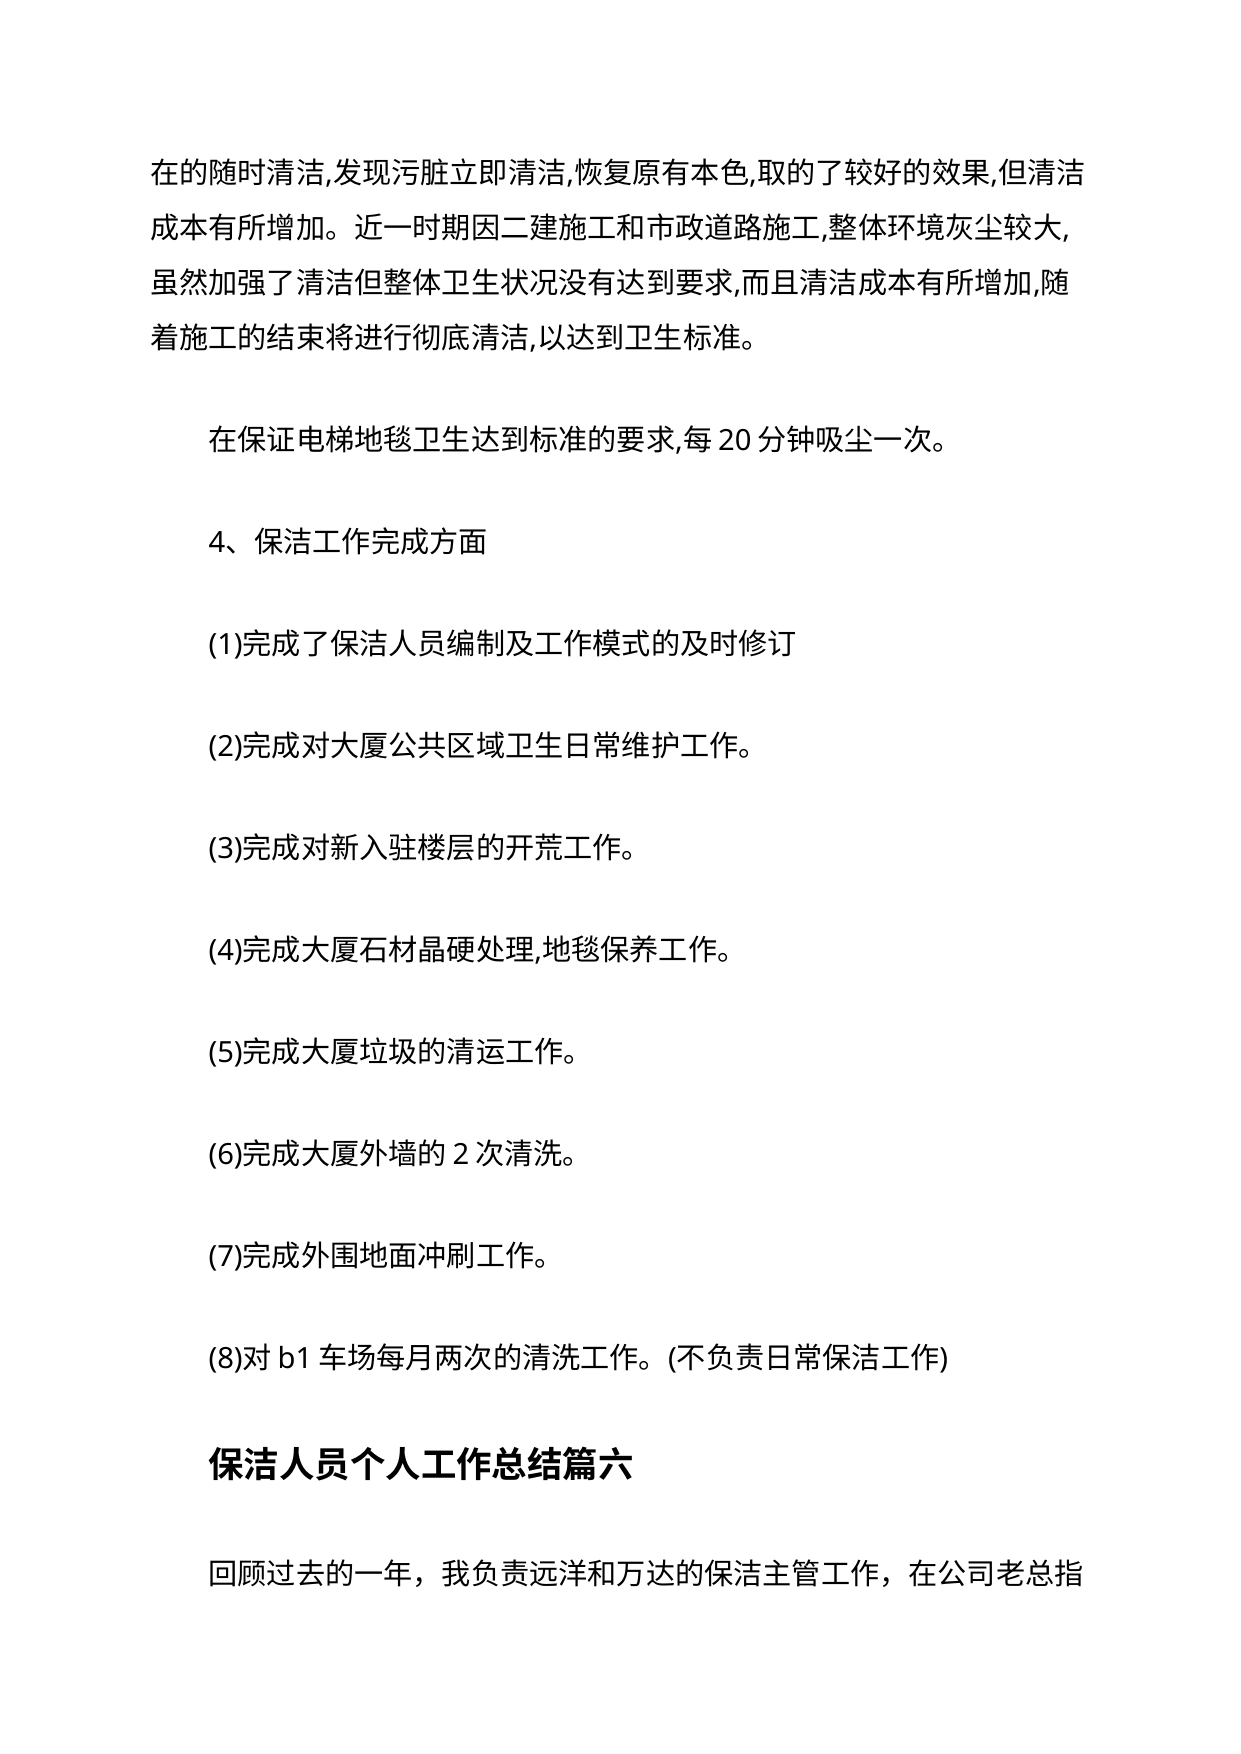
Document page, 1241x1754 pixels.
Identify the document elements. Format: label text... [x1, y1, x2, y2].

text (2)完成对大厦公共区域卫生日常维护工作。 [150, 723, 1090, 765]
text (6)完成大厦外墙的2次清洗。 [150, 1131, 1090, 1173]
text (8)对b1车场每月两次的清洗工作。(不负责日常保洁工作) [150, 1335, 1090, 1377]
text 保洁人员个人工作总结篇六 [150, 1437, 1090, 1488]
text (7)完成外围地面冲刷工作。 [150, 1233, 1090, 1275]
text (1)完成了保洁人员编制及工作模式的及时修订 [150, 621, 1090, 663]
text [150, 1550, 1090, 1592]
text (5)完成大厦垃圾的清运工作。 [150, 1029, 1090, 1071]
text 在保证电梯地毯卫生达到标准的要求,每20分钟吸尘一次。 [150, 417, 1090, 459]
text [150, 150, 1090, 357]
text (4)完成大厦石材晶硬处理,地毯保养工作。 [150, 927, 1090, 969]
text (3)完成对新入驻楼层的开荒工作。 [150, 825, 1090, 867]
text 4、保洁工作完成方面 [150, 519, 1090, 561]
